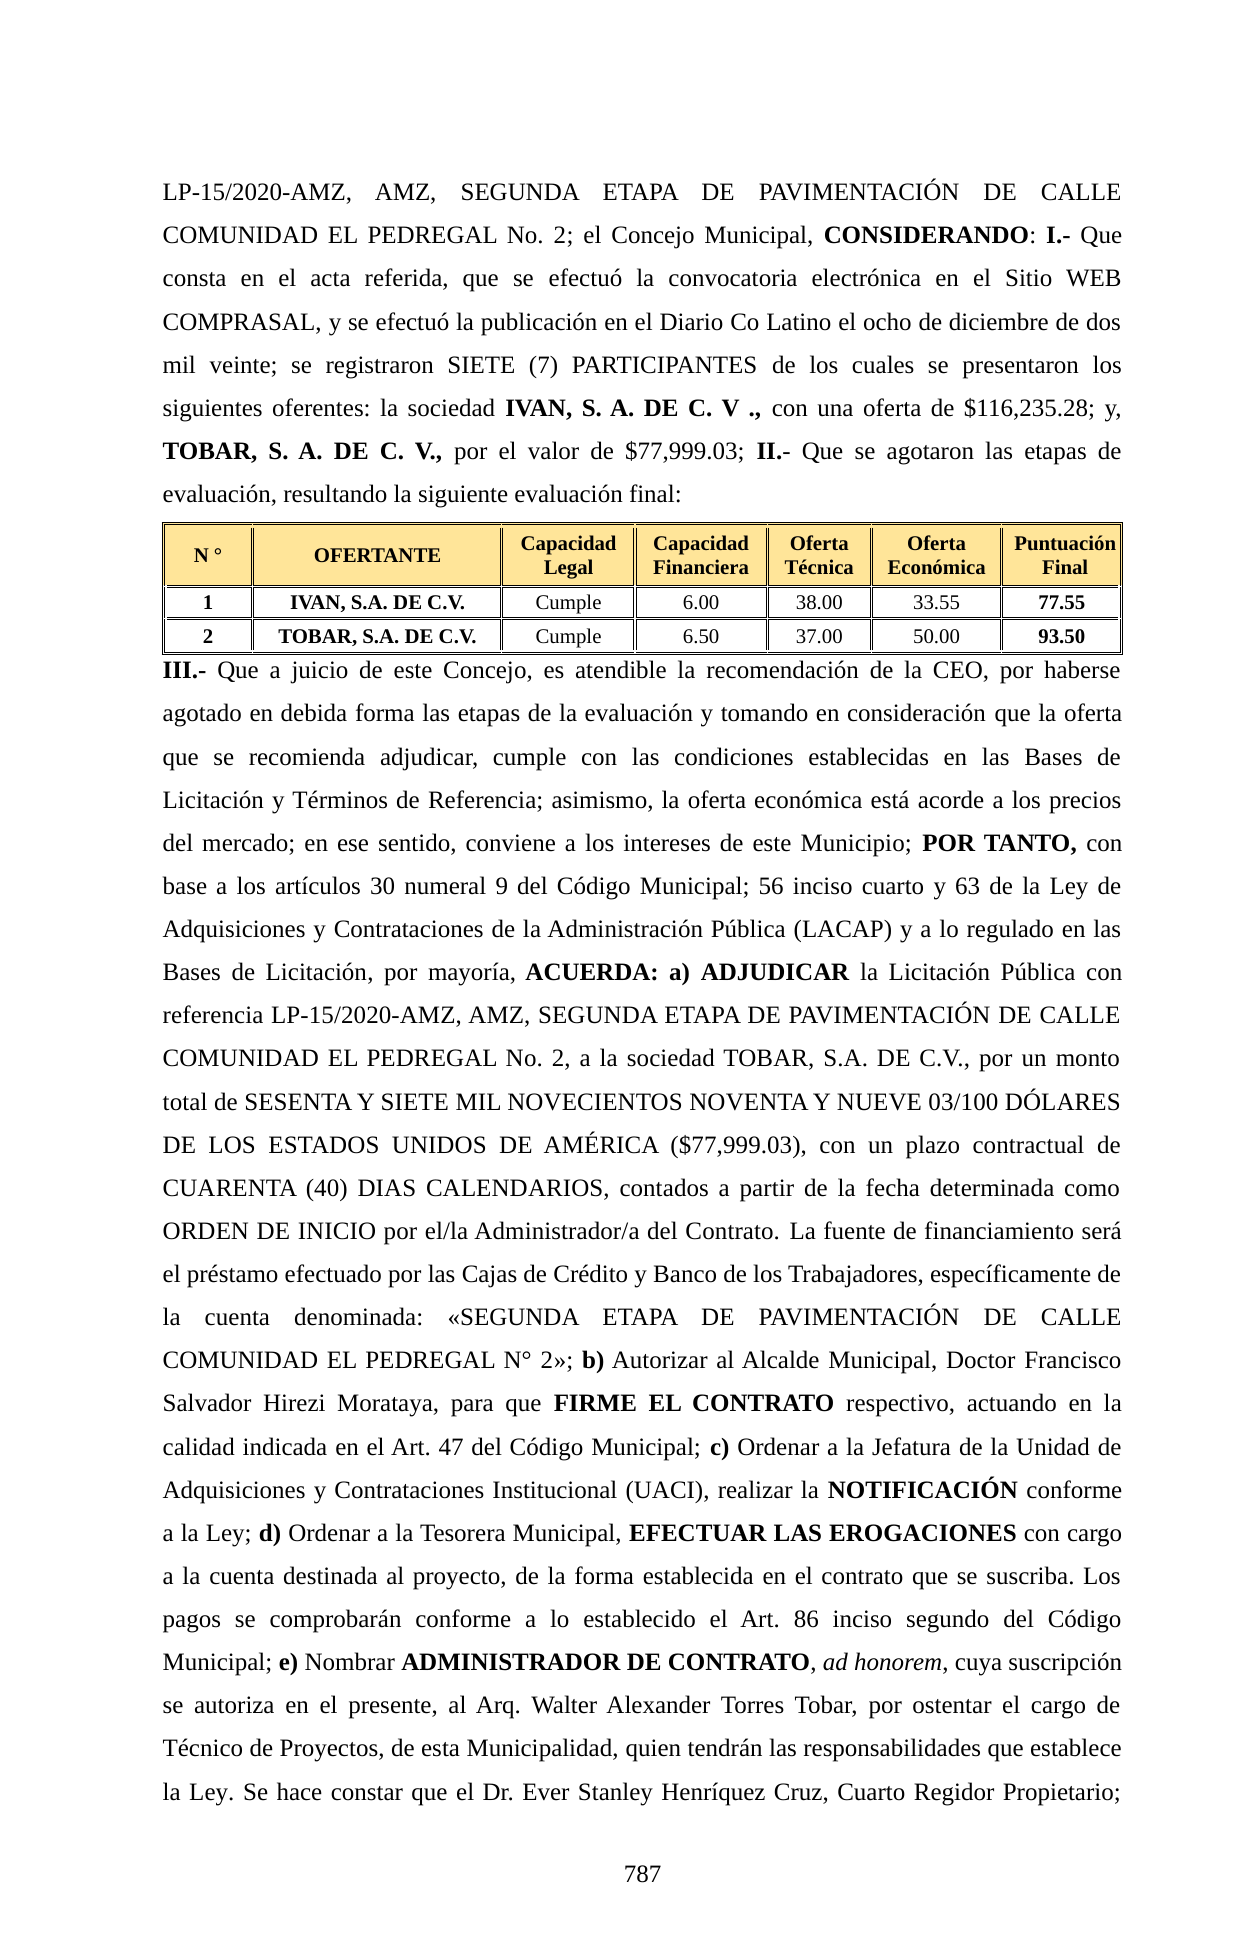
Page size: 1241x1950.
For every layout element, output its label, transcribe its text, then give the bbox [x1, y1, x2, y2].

table_cell 77.55 [1003, 585, 1120, 617]
table_header Capacidad Financiera [635, 525, 767, 585]
table_header Puntuación Final [1001, 525, 1120, 585]
table_header Oferta Económica [871, 525, 1001, 585]
table_cell 2 [165, 617, 253, 652]
table_cell 6.00 [637, 588, 766, 617]
table_header Capacidad Legal [502, 523, 635, 585]
table_cell 6.50 [635, 620, 767, 652]
table_cell 1 [165, 585, 251, 617]
table_header Oferta Técnica [767, 525, 871, 585]
table_cell Cumple [502, 617, 635, 652]
table_cell IVAN, S.A. DE C.V. [254, 588, 500, 617]
table_cell 33.55 [873, 588, 1000, 617]
table_cell 38.00 [769, 588, 870, 617]
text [162, 177, 1122, 508]
table_header OFERTANTE [253, 523, 502, 585]
table_cell Cumple [503, 588, 633, 617]
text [162, 655, 1122, 1805]
table_cell 50.00 [871, 620, 1001, 652]
table_header N ° [163, 523, 253, 585]
table_cell 37.00 [767, 620, 871, 652]
table_cell TOBAR, S.A. DE C.V. [253, 617, 502, 652]
table_cell 93.50 [1001, 617, 1120, 652]
